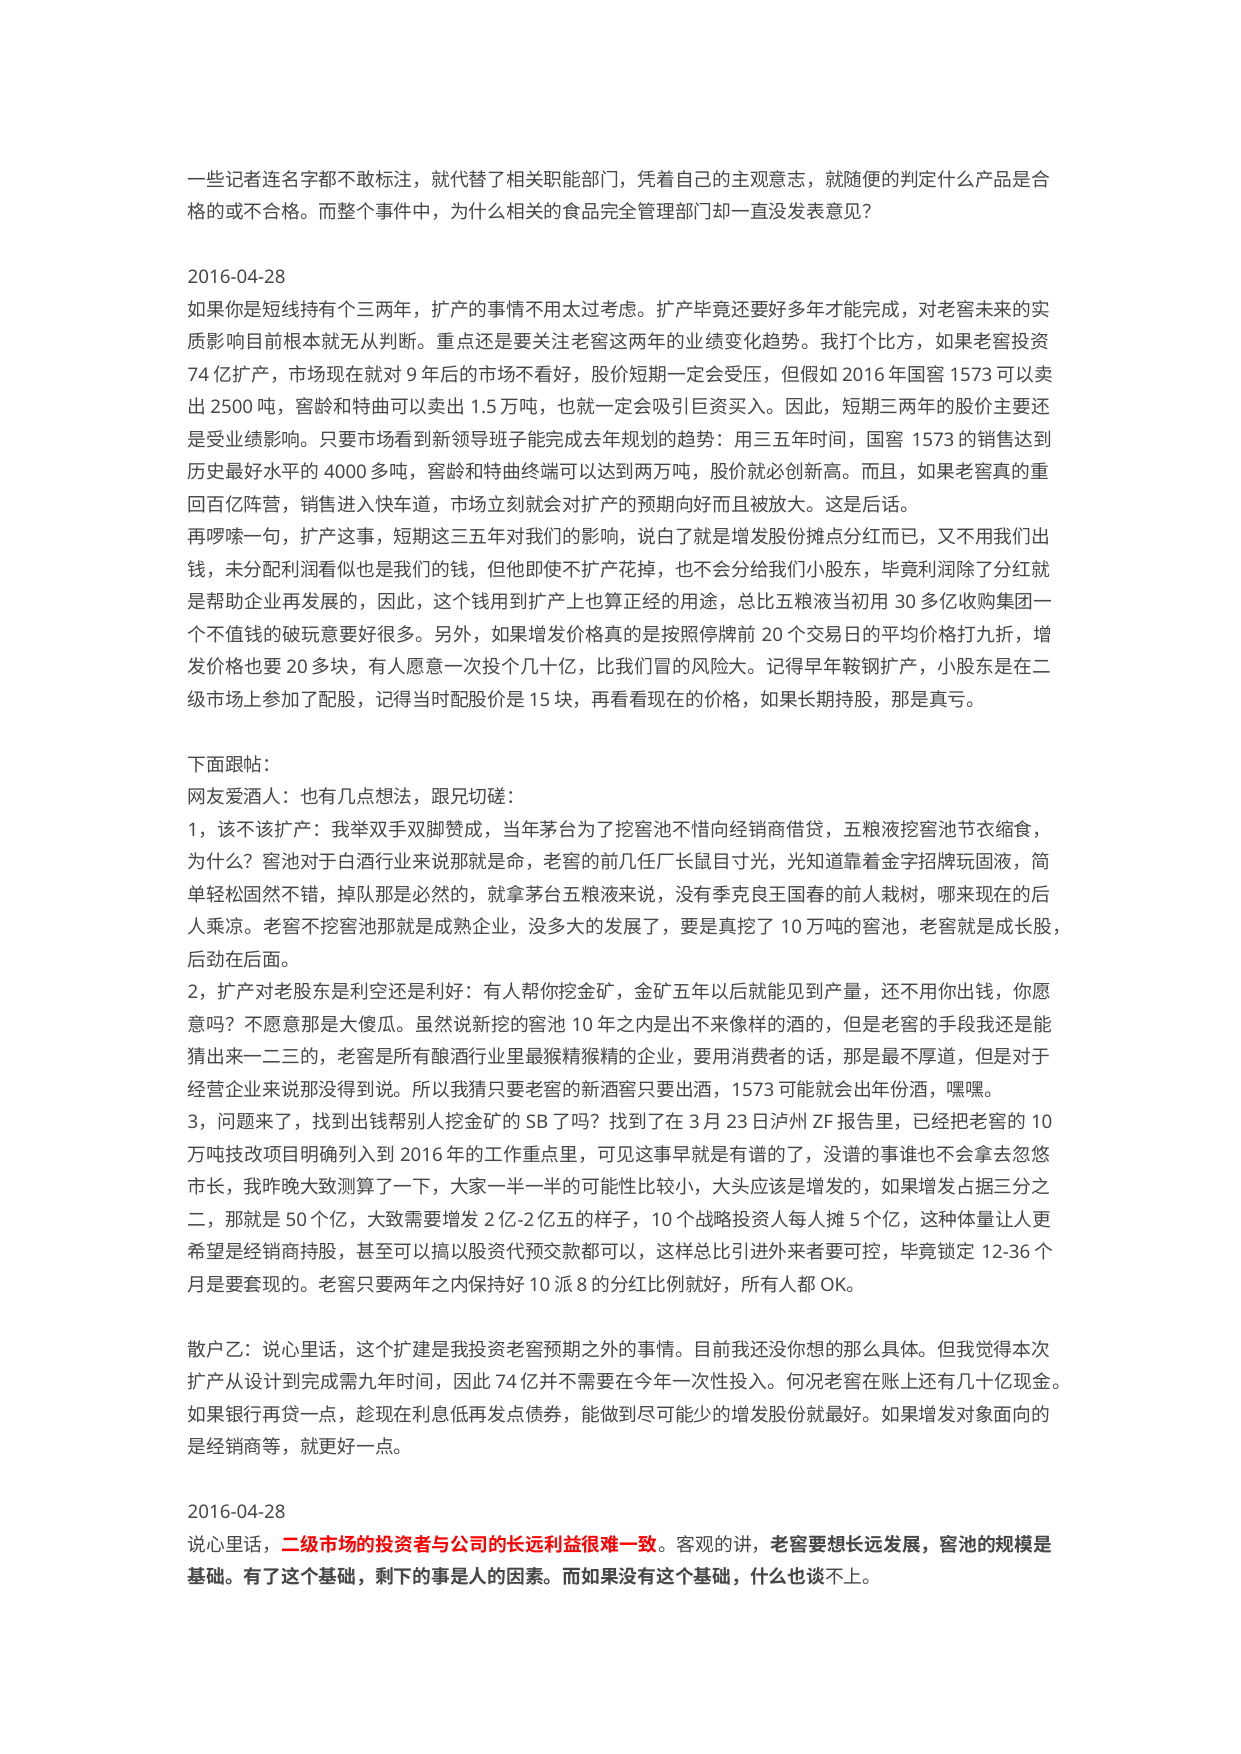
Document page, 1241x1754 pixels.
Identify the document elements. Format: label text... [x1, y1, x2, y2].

text 再啰嗦一句，扩产这事，短期这三五年对我们的影响，说白了就是增发股份摊点分红而已，又不用我们出钱，未分配利润看似也是我们的钱，但他即使不扩产花掉，也不会分给我们小股东，毕竟利润除了分红就是帮助企业再发展的，因此，这个钱用到扩产上也算正经的用途，总比五粮液当初用30多亿收购集团一个不值钱的破玩意要好很多。另外，如果增发价格真的是按照停牌前20个交易日的平均价格打九折，增发价格也要20多块，有人愿意一次投个几十亿，比我们冒的风险大。记得早年鞍钢扩产，小股东是在二级市场上参加了配股，记得当时配股价是15块，再看看现在的价格，如果长期持股，那是真亏。 [187, 519, 1053, 714]
text 3，问题来了，找到出钱帮别人挖金矿的SB了吗？找到了在3月23日泸州ZF报告里，已经把老窖的10万吨技改项目明确列入到2016年的工作重点里，可见这事早就是有谱的了，没谱的事谁也不会拿去忽悠市长，我昨晚大致测算了一下，大家一半一半的可能性比较小，大头应该是增发的，如果增发占据三分之二，那就是50个亿，大致需要增发2亿-2亿五的样子，10个战略投资人每人摊5个亿，这种体量让人更希望是经销商持股，甚至可以搞以股资代预交款都可以，这样总比引进外来者要可控，毕竟锁定12-36个月是要套现的。老窖只要两年之内保持好10派8的分红比例就好，所有人都OK。 [187, 1104, 1053, 1299]
text 2016-04-28 [187, 259, 1053, 292]
text 如果你是短线持有个三两年，扩产的事情不用太过考虑。扩产毕竟还要好多年才能完成，对老窖未来的实质影响目前根本就无从判断。重点还是要关注老窖这两年的业绩变化趋势。我打个比方，如果老窖投资74亿扩产，市场现在就对9年后的市场不看好，股价短期一定会受压，但假如2016年国窖1573可以卖出2500吨，窖龄和特曲可以卖出1.5万吨，也就一定会吸引巨资买入。因此，短期三两年的股价主要还是受业绩影响。只要市场看到新领导班子能完成去年规划的趋势：用三五年时间，国窖1573的销售达到历史最好水平的4000多吨，窖龄和特曲终端可以达到两万吨，股价就必创新高。而且，如果老窖真的重回百亿阵营，销售进入快车道，市场立刻就会对扩产的预期向好而且被放大。这是后话。 [187, 292, 1053, 519]
text 2016-04-28 [187, 1494, 1053, 1527]
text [187, 162, 1053, 227]
text 网友爱酒人：也有几点想法，跟兄切磋： [187, 779, 1053, 812]
text 1，该不该扩产：我举双手双脚赞成，当年茅台为了挖窖池不惜向经销商借贷，五粮液挖窖池节衣缩食，为什么？窖池对于白酒行业来说那就是命，老窖的前几任厂长鼠目寸光，光知道靠着金字招牌玩固液，简单轻松固然不错，掉队那是必然的，就拿茅台五粮液来说，没有季克良王国春的前人栽树，哪来现在的后人乘凉。老窖不挖窖池那就是成熟企业，没多大的发展了，要是真挖了10万吨的窖池，老窖就是成长股，后劲在后面。 [187, 812, 1053, 974]
text 2，扩产对老股东是利空还是利好：有人帮你挖金矿，金矿五年以后就能见到产量，还不用你出钱，你愿意吗？不愿意那是大傻瓜。虽然说新挖的窖池10年之内是出不来像样的酒的，但是老窖的手段我还是能猜出来一二三的，老窖是所有酿酒行业里最猴精猴精的企业，要用消费者的话，那是最不厚道，但是对于经营企业来说那没得到说。所以我猜只要老窖的新酒窖只要出酒，1573可能就会出年份酒，嘿嘿。 [187, 974, 1053, 1104]
text 下面跟帖： [187, 747, 1053, 779]
text 说心里话，二级市场的投资者与公司的长远利益很难一致。客观的讲，老窖要想长远发展，窖池的规模是基础。有了这个基础，剩下的事是人的因素。而如果没有这个基础，什么也谈不上。 [187, 1527, 1053, 1592]
text 散户乙：说心里话，这个扩建是我投资老窖预期之外的事情。目前我还没你想的那么具体。但我觉得本次扩产从设计到完成需九年时间，因此74亿并不需要在今年一次性投入。何况老窖在账上还有几十亿现金。如果银行再贷一点，趁现在利息低再发点债券，能做到尽可能少的增发股份就最好。如果增发对象面向的是经销商等，就更好一点。 [187, 1332, 1053, 1462]
